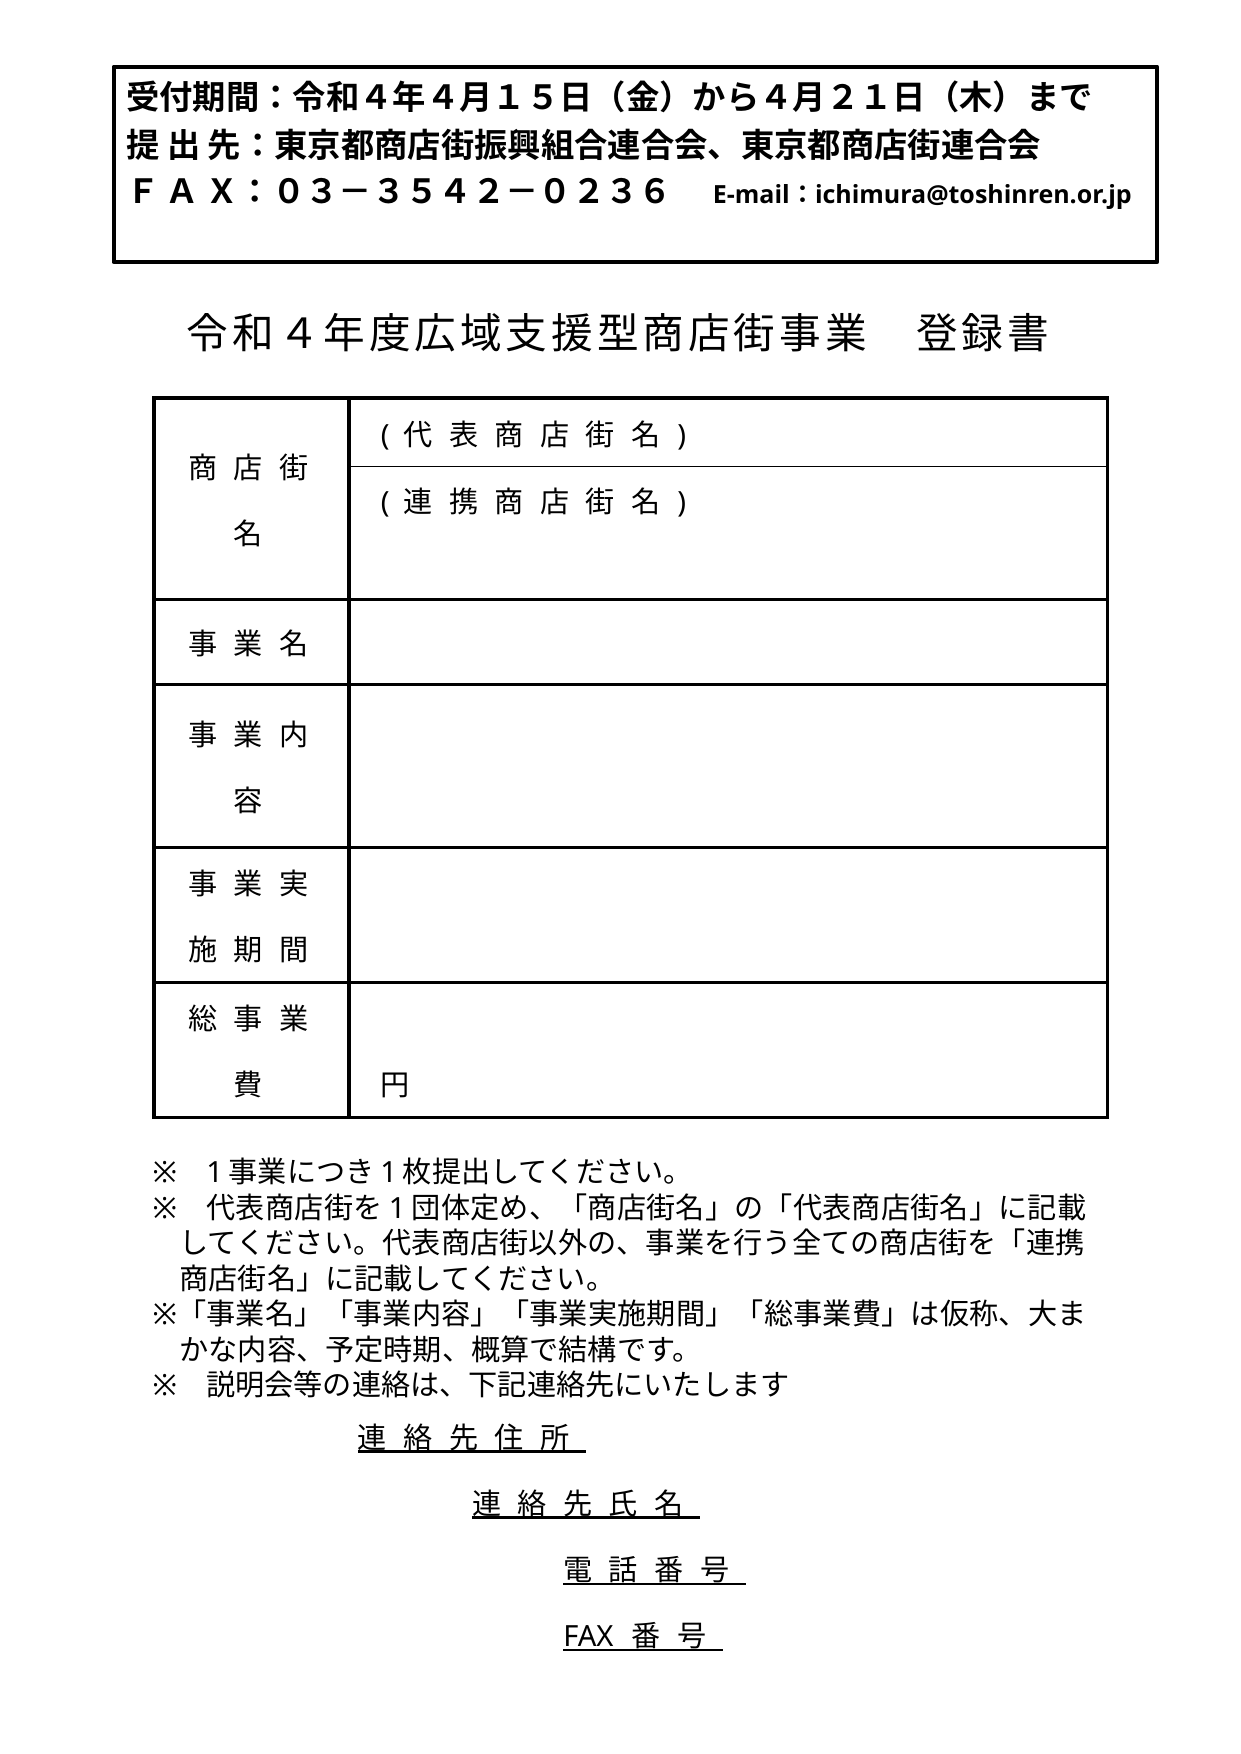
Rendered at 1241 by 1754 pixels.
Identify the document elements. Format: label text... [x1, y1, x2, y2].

table_cell (連携商店街名) [351, 467, 1106, 598]
text FAX番号 [152, 1601, 1088, 1667]
text ※ 説明会等の連絡は、下記連絡先にいたします [152, 1367, 1088, 1402]
text 連絡先氏名 [152, 1468, 1088, 1534]
table_cell 円 [351, 984, 1106, 1116]
text 令和４年度広域支援型商店街事業 登録書 [152, 297, 1088, 363]
text ※ 代表商店街を1団体定め、「商店街名」の「代表商店街名」に記載してください。代表商店街以外の、事業を行う全ての商店街を「連携商店街名」に記載してください。 [152, 1190, 1088, 1296]
table_cell 総事業費 [156, 984, 347, 1116]
table_cell [351, 686, 1106, 846]
table_cell 事業内容 [156, 686, 347, 846]
text ※ 1事業につき1枚提出してください。 [152, 1154, 1088, 1190]
table_header 商店街名 [156, 400, 347, 598]
table_cell 事業実施期間 [156, 849, 347, 981]
text 電話番号 [152, 1534, 1088, 1601]
text ※「事業名」「事業内容」「事業実施期間」「総事業費」は仮称、大まかな内容、予定時期、概算で結構です。 [152, 1296, 1088, 1367]
table_cell [351, 849, 1106, 981]
text 連絡先住所 [152, 1402, 1088, 1468]
table_cell [351, 601, 1106, 683]
table_cell 事業名 [156, 601, 347, 683]
table_header (代表商店街名) [351, 400, 1106, 466]
